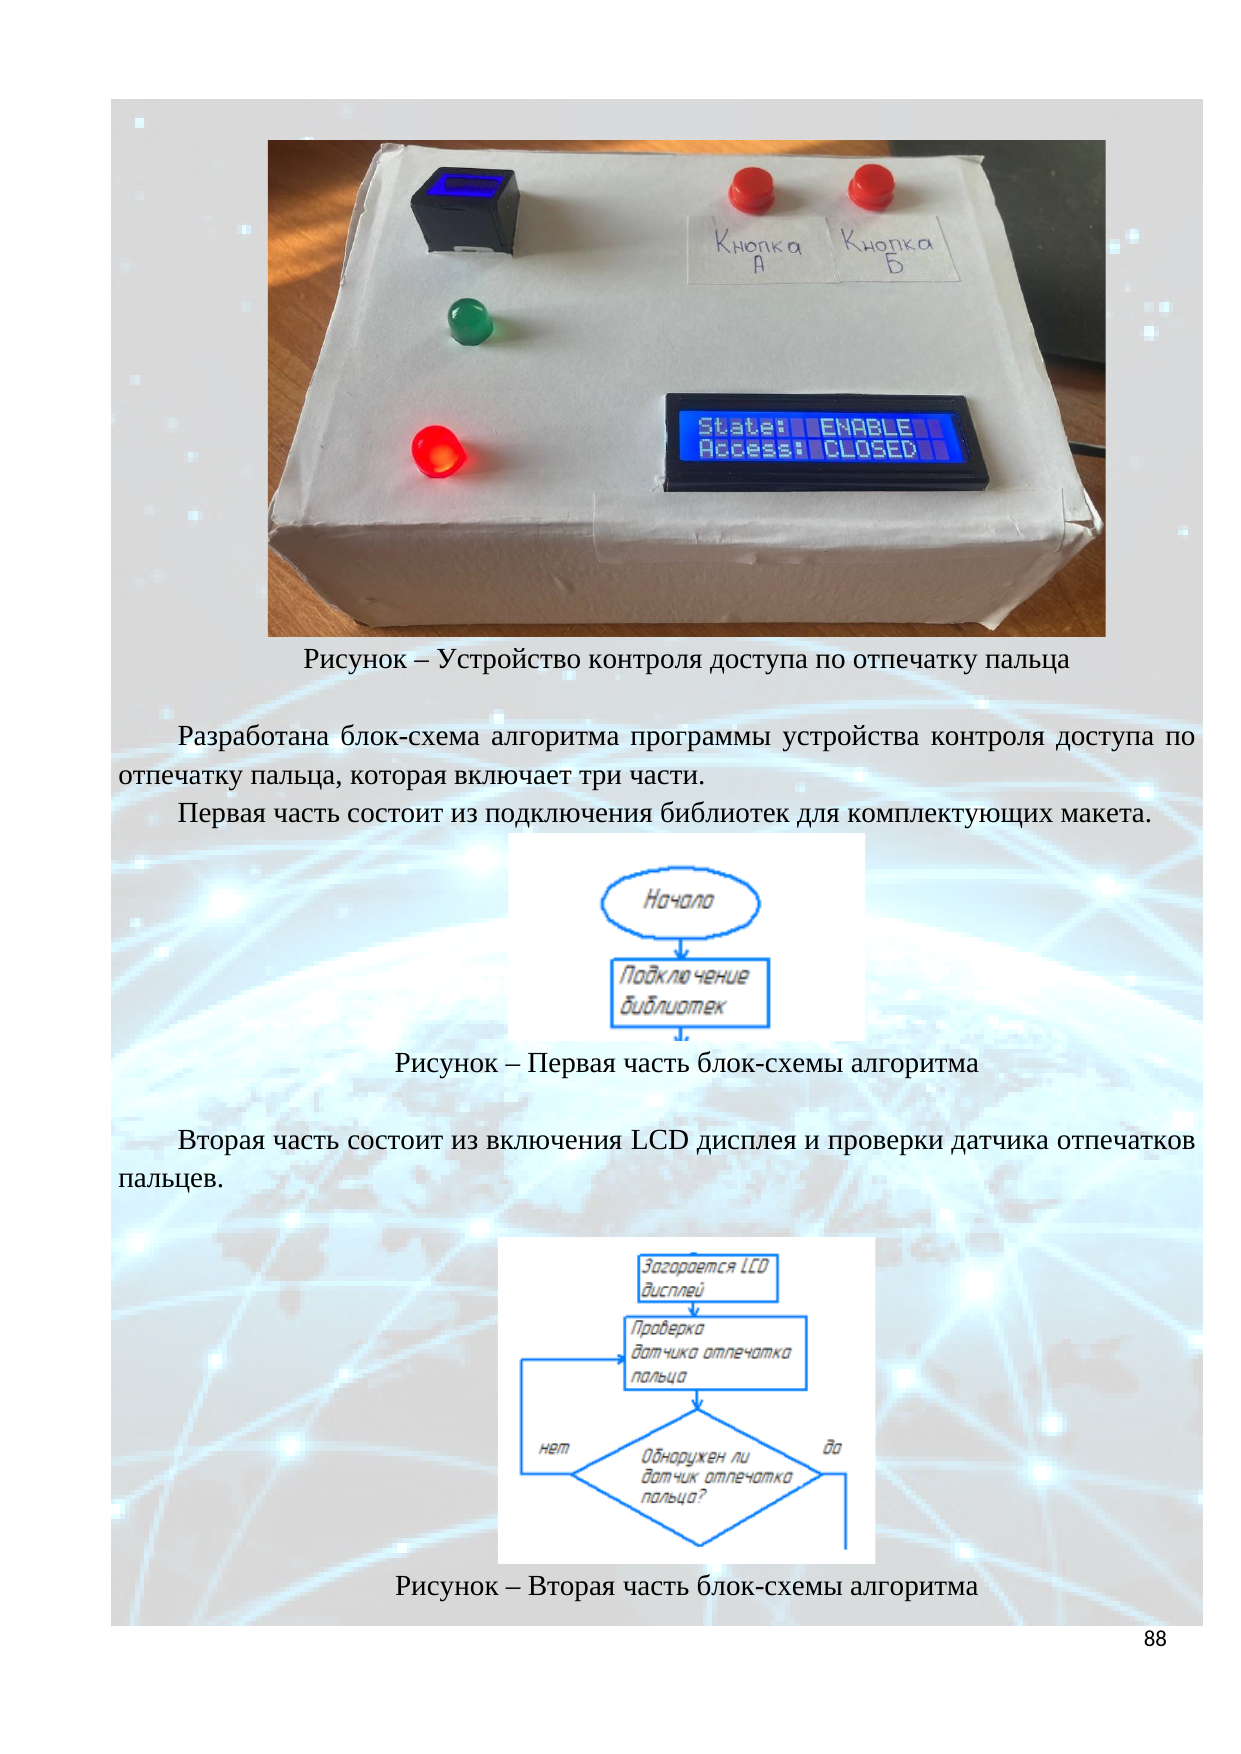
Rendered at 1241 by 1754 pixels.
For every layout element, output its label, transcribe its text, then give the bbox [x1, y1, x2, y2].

picture [267, 140, 1106, 637]
list Рисунок – Вторая часть блок-схемы алгоритма [118, 1568, 1196, 1601]
picture [497, 1237, 876, 1564]
list Рисунок – Первая часть блок-схемы алгоритма [118, 1045, 1196, 1078]
picture [508, 833, 866, 1041]
text Вторая часть состоит из включения LCD дисплея и проверки датчика отпечатков пальцев. [118, 1122, 1196, 1194]
text Первая часть состоит из подключения библиотек для комплектующих макета. [118, 795, 1196, 829]
text Рисунок – Устройство контроля доступа по отпечатку пальца [118, 641, 1196, 675]
text Разработана блок-схема алгоритма программы устройства контроля доступа по отпечатку пальца, которая включает три части. [118, 718, 1196, 790]
